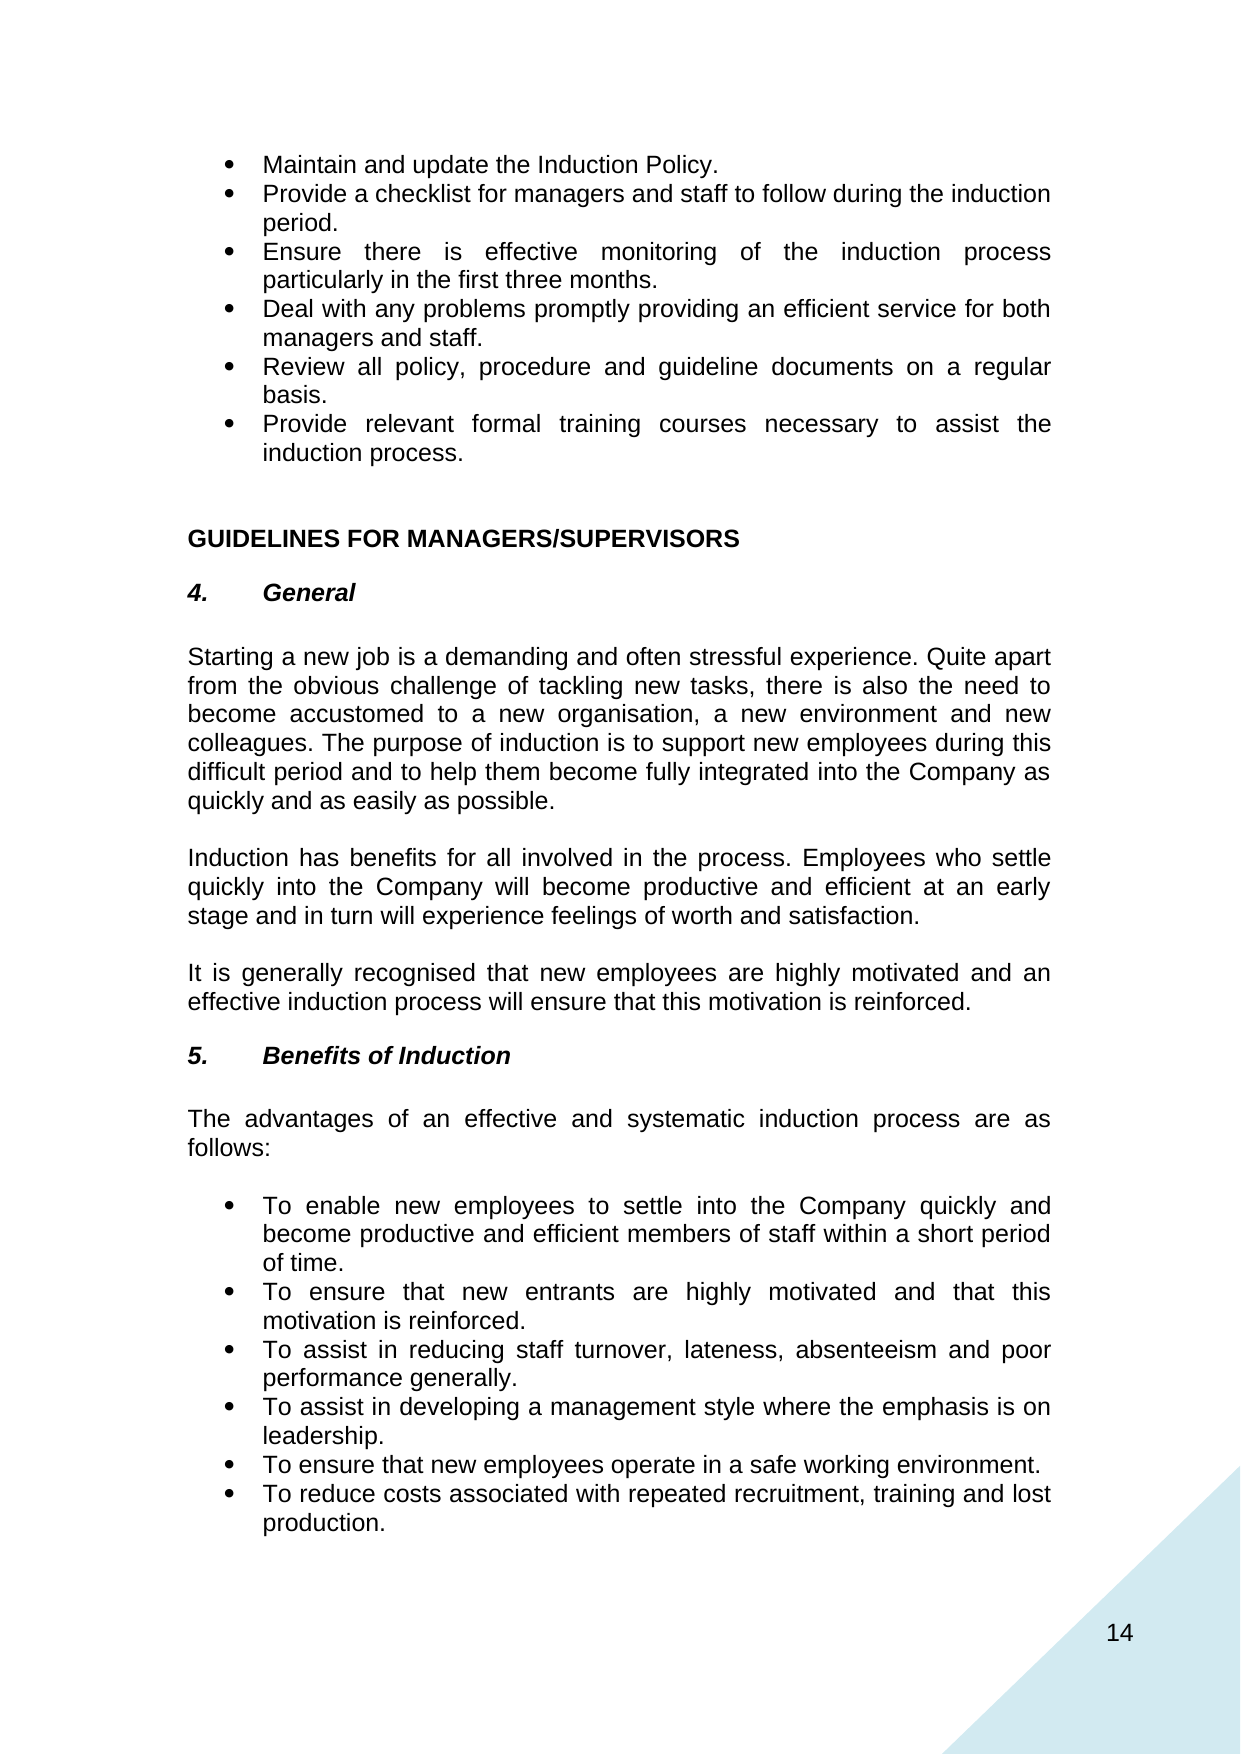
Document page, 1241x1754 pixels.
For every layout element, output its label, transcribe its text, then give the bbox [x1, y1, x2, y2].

list To ensure that new entrants are highly motivated and that this motivation is reinforced. [225, 1277, 1053, 1334]
text Induction has benefits for all involved in the process. Employees who settle quickly into the Company will become productive and efficient at an early stage and in turn will experience feelings of worth and satisfaction. [187, 843, 1053, 929]
list Provide relevant formal training courses necessary to assist the induction process. [225, 409, 1053, 467]
subtitle General [187, 578, 1053, 607]
list To assist in reducing staff turnover, lateness, absenteeism and poor performance generally. [225, 1334, 1053, 1392]
list Review all policy, procedure and guideline documents on a regular basis. [225, 352, 1053, 409]
text The advantages of an effective and systematic induction process are as follows: [187, 1104, 1053, 1162]
list Deal with any problems promptly providing an efficient service for both managers and staff. [225, 294, 1053, 352]
list Maintain and update the Induction Policy. [225, 150, 1053, 179]
list To assist in developing a management style where the emphasis is on leadership. [225, 1392, 1053, 1450]
list Ensure there is effective monitoring of the induction process particularly in the first three months. [225, 236, 1053, 294]
text Starting a new job is a demanding and often stressful experience. Quite apart from the obvious challenge of tackling new tasks, there is also the need to become accustomed to a new organisation, a new environment and new colleagues. The purpose of induction is to support new employees during this difficult period and to help them become fully integrated into the Company as quickly and as easily as possible. [187, 642, 1053, 814]
text GUIDELINES FOR MANAGERS/SUPERVISORS [187, 524, 1053, 553]
list Provide a checklist for managers and staff to follow during the induction period. [225, 179, 1053, 236]
list To enable new employees to settle into the Company quickly and become productive and efficient members of staff within a short period of time. [225, 1191, 1053, 1277]
list To ensure that new employees operate in a safe working environment. [225, 1450, 1053, 1479]
list To reduce costs associated with repeated recruitment, training and lost production. [225, 1479, 1053, 1536]
subtitle Benefits of Induction [187, 1041, 1053, 1069]
text It is generally recognised that new employees are highly motivated and an effective induction process will ensure that this motivation is reinforced. [187, 958, 1053, 1016]
